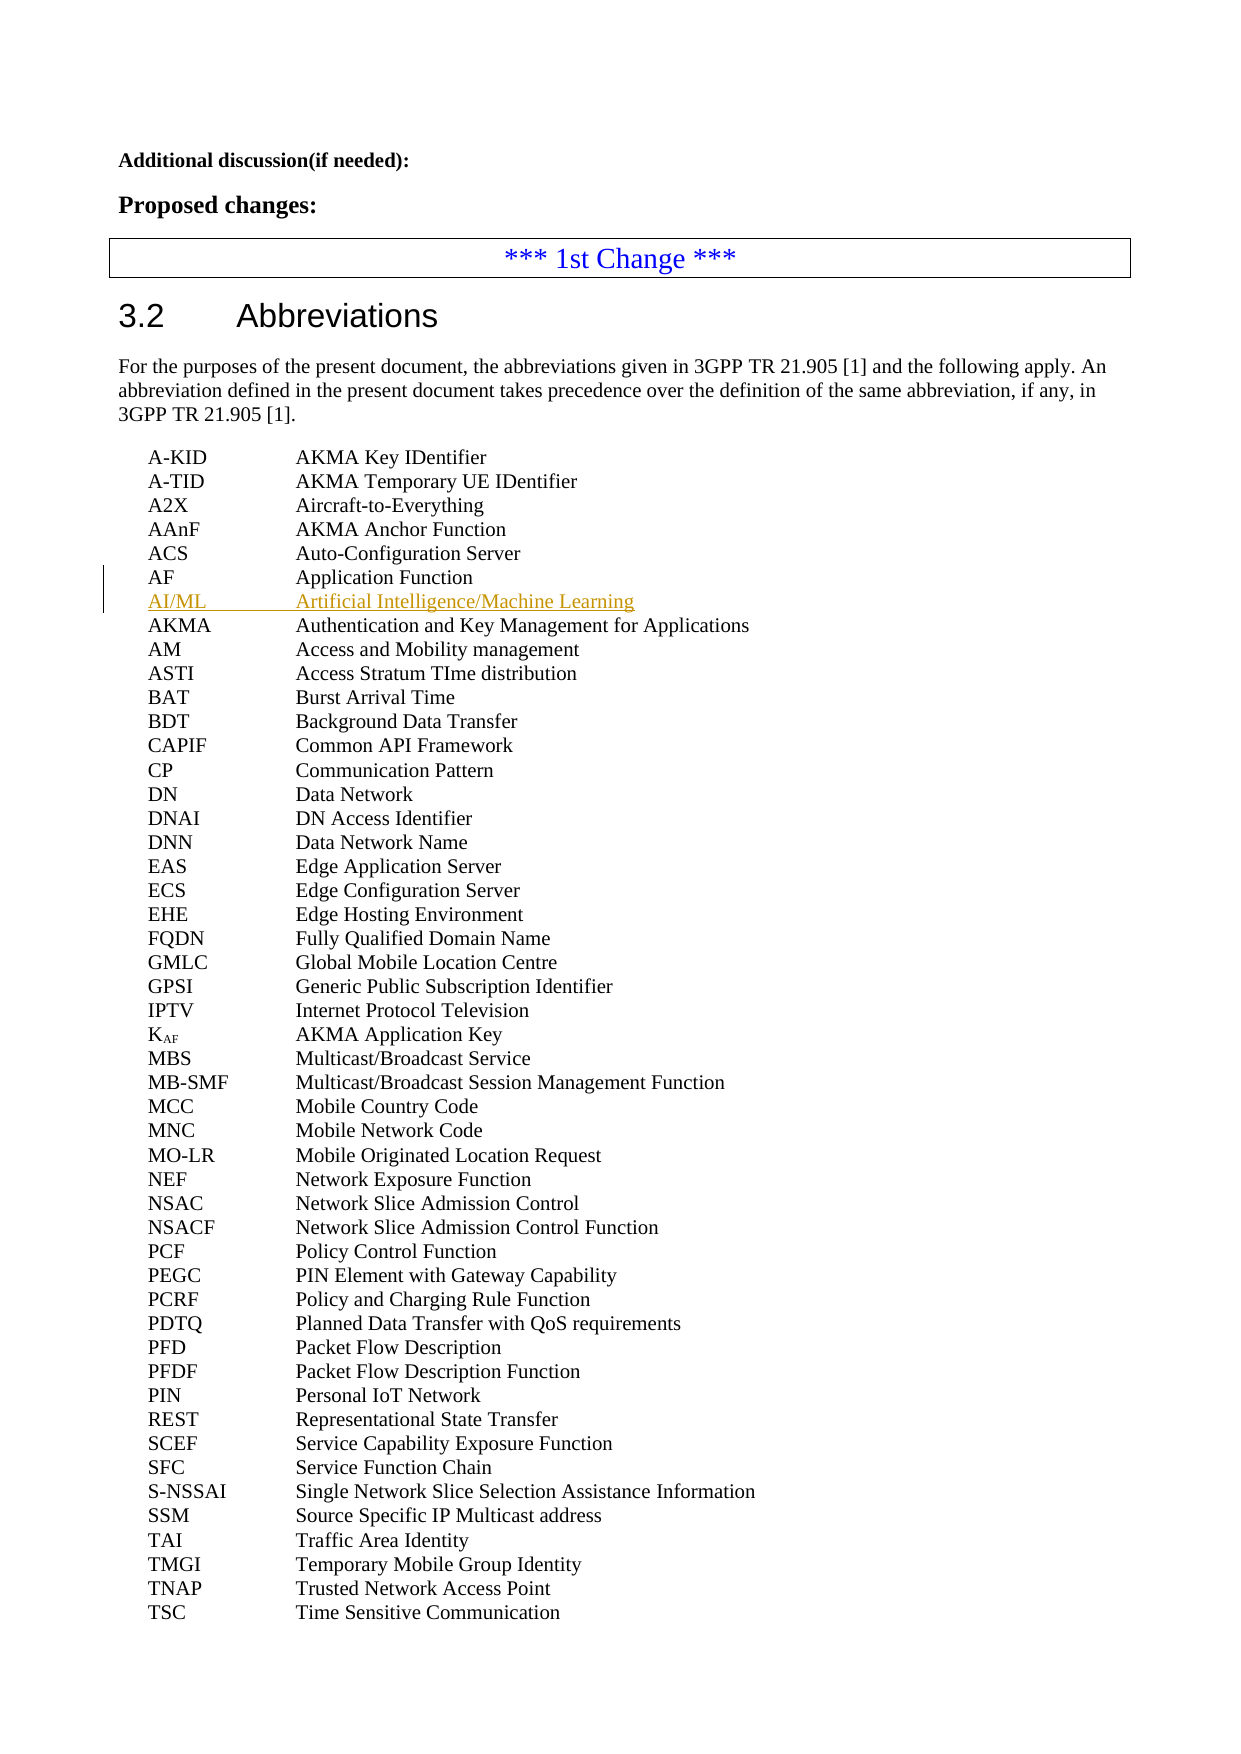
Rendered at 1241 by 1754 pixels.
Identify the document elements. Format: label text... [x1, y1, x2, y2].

text Additional discussion(if needed): [118, 148, 1122, 172]
text AAnF AKMA Anchor Function [148, 517, 1122, 541]
text AKMA Authentication and Key Management for Applications [148, 613, 1122, 637]
text *** 1st Change *** [110, 239, 1130, 277]
text PEGC PIN Element with Gateway Capability [148, 1263, 1122, 1287]
text Proposed changes: [118, 191, 1122, 219]
text A2X Aircraft-to-Everything [148, 493, 1122, 517]
text CP Communication Pattern [148, 757, 1122, 782]
text MNC Mobile Network Code [148, 1118, 1122, 1142]
text TNAP Trusted Network Access Point [148, 1576, 1122, 1600]
text REST Representational State Transfer [148, 1407, 1122, 1431]
text PFDF Packet Flow Description Function [148, 1359, 1122, 1383]
text PIN Personal IoT Network [148, 1383, 1122, 1407]
text NSACF Network Slice Admission Control Function [148, 1215, 1122, 1239]
text EAS Edge Application Server [148, 854, 1122, 878]
text NEF Network Exposure Function [148, 1167, 1122, 1191]
text ACS Auto-Configuration Server [148, 541, 1122, 565]
text TSC Time Sensitive Communication [148, 1600, 1122, 1624]
text S-NSSAI Single Network Slice Selection Assistance Information [148, 1479, 1122, 1503]
text DN Data Network [148, 782, 1122, 806]
text FQDN Fully Qualified Domain Name [148, 926, 1122, 950]
text For the purposes of the present document, the abbreviations given in 3GPP TR 21.905 [1] and the following apply. An abbreviation defined in the present document takes precedence over the definition of the same abbreviation, if any, in 3GPP TR 21.905 [1]. [118, 354, 1122, 426]
text A-KID AKMA Key IDentifier [148, 445, 1122, 469]
text SCEF Service Capability Exposure Function [148, 1431, 1122, 1455]
text PCF Policy Control Function [148, 1239, 1122, 1263]
text DNAI DN Access Identifier [148, 806, 1122, 830]
text GPSI Generic Public Subscription Identifier [148, 974, 1122, 998]
text CAPIF Common API Framework [148, 733, 1122, 757]
text PDTQ Planned Data Transfer with QoS requirements [148, 1311, 1122, 1335]
text KAF AKMA Application Key [148, 1022, 1122, 1046]
text A-TID AKMA Temporary UE IDentifier [148, 469, 1122, 493]
text AF Application Function [148, 565, 1122, 589]
text SSM Source Specific IP Multicast address [148, 1503, 1122, 1527]
text EHE Edge Hosting Environment [148, 902, 1122, 926]
text MBS Multicast/Broadcast Service [148, 1046, 1122, 1070]
text SFC Service Function Chain [148, 1455, 1122, 1479]
subtitle 3.2 Abbreviations [118, 297, 1122, 335]
text MB-SMF Multicast/Broadcast Session Management Function [148, 1070, 1122, 1094]
text ASTI Access Stratum TIme distribution [148, 661, 1122, 685]
text PCRF Policy and Charging Rule Function [148, 1287, 1122, 1311]
text BAT Burst Arrival Time [148, 685, 1122, 709]
text BDT Background Data Transfer [148, 709, 1122, 733]
text DNN Data Network Name [148, 830, 1122, 854]
text ECS Edge Configuration Server [148, 878, 1122, 902]
text MO-LR Mobile Originated Location Request [148, 1142, 1122, 1167]
text TAI Traffic Area Identity [148, 1527, 1122, 1552]
text GMLC Global Mobile Location Centre [148, 950, 1122, 974]
text AM Access and Mobility management [148, 637, 1122, 661]
text PFD Packet Flow Description [148, 1335, 1122, 1359]
text MCC Mobile Country Code [148, 1094, 1122, 1118]
text TMGI Temporary Mobile Group Identity [148, 1552, 1122, 1576]
text IPTV Internet Protocol Television [148, 998, 1122, 1022]
text NSAC Network Slice Admission Control [148, 1191, 1122, 1215]
